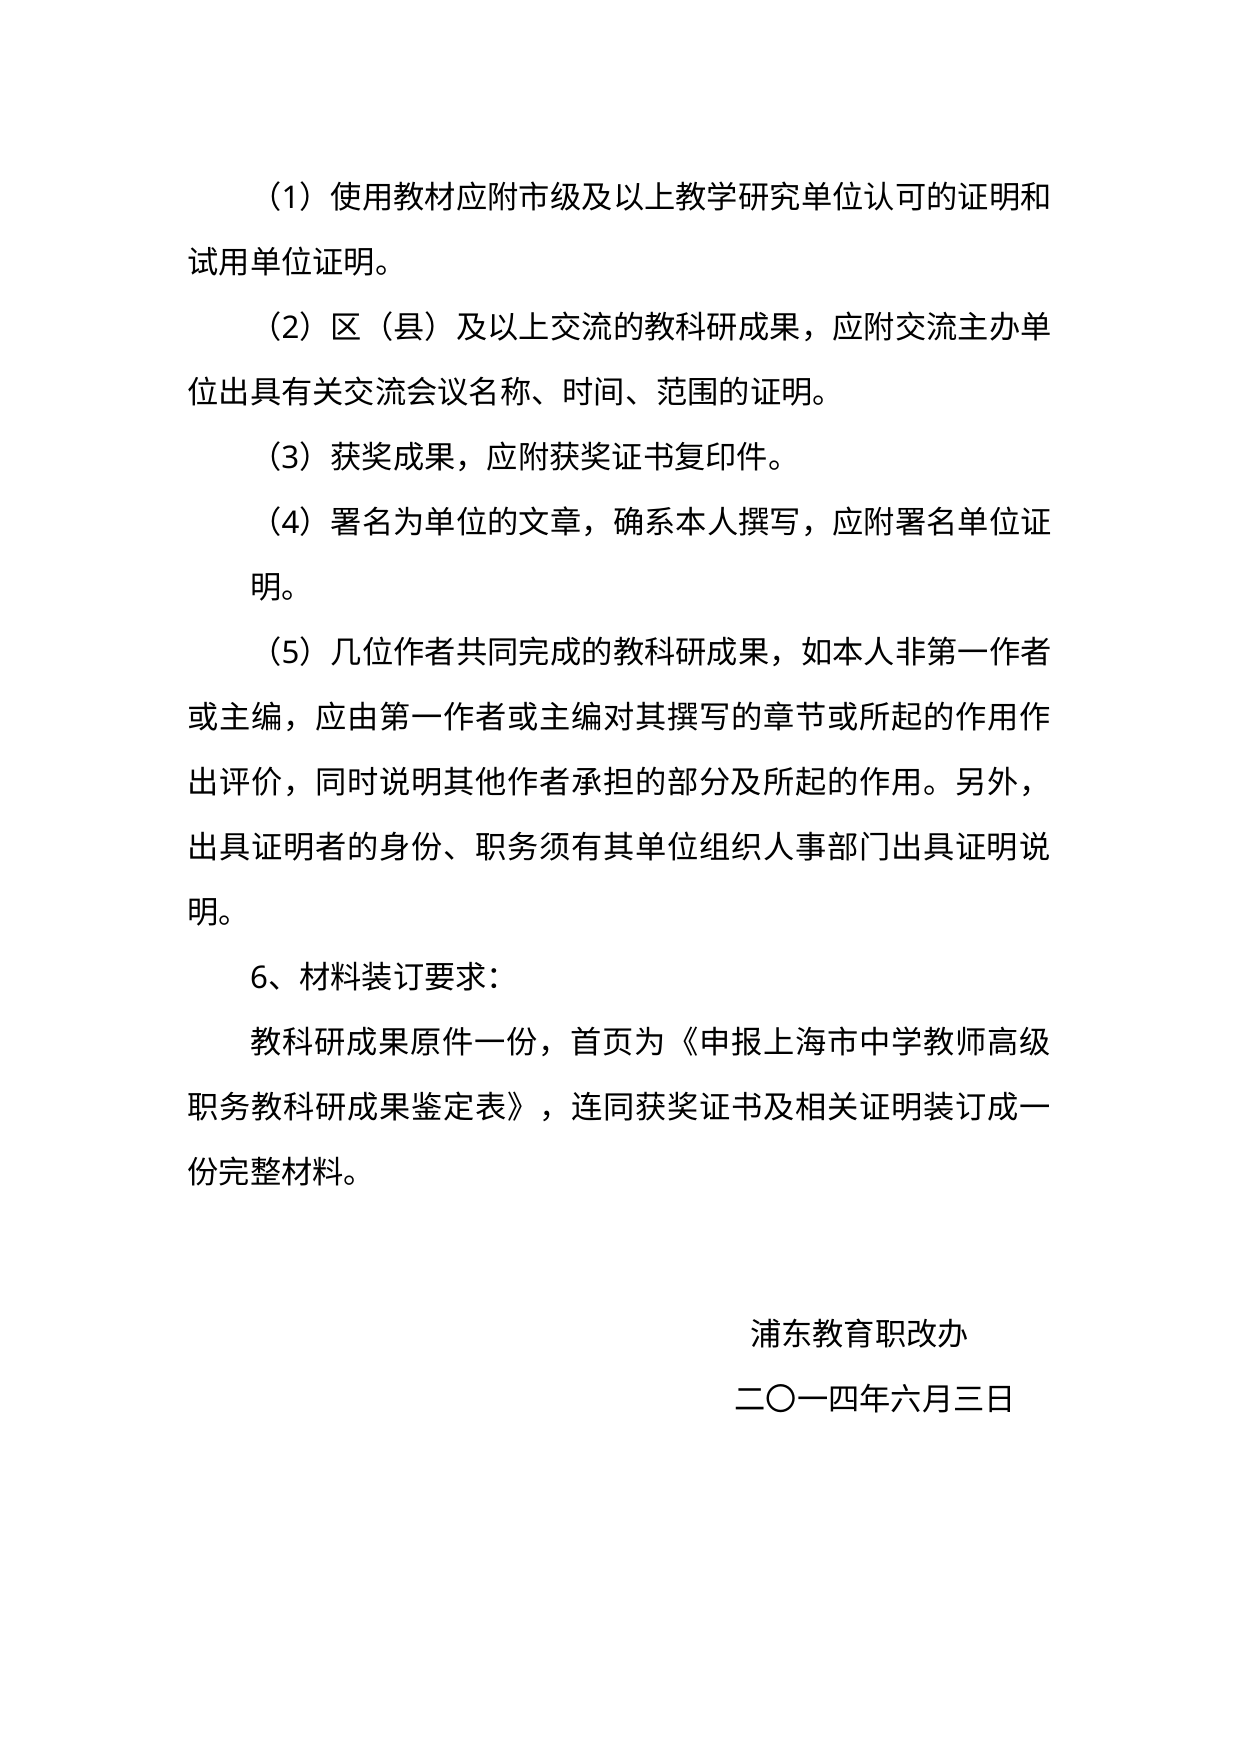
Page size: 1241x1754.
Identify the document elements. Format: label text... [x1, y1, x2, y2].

text （5）几位作者共同完成的教科研成果，如本人非第一作者或主编，应由第一作者或主编对其撰写的章节或所起的作用作出评价，同时说明其他作者承担的部分及所起的作用。另外，出具证明者的身份、职务须有其单位组织人事部门出具证明说明。 [187, 617, 1053, 942]
text 6、材料装订要求： [187, 942, 1053, 1007]
text （1）使用教材应附市级及以上教学研究单位认可的证明和试用单位证明。 [187, 162, 1053, 292]
text 教科研成果原件一份，首页为《申报上海市中学教师高级职务教科研成果鉴定表》，连同获奖证书及相关证明装订成一份完整材料。 [187, 1007, 1053, 1202]
text （3）获奖成果，应附获奖证书复印件。 [250, 422, 1053, 487]
text 浦东教育职改办 [187, 1299, 1053, 1364]
text （4）署名为单位的文章，确系本人撰写，应附署名单位证明。 [250, 487, 1053, 617]
text （2）区（县）及以上交流的教科研成果，应附交流主办单位出具有关交流会议名称、时间、范围的证明。 [187, 292, 1053, 422]
